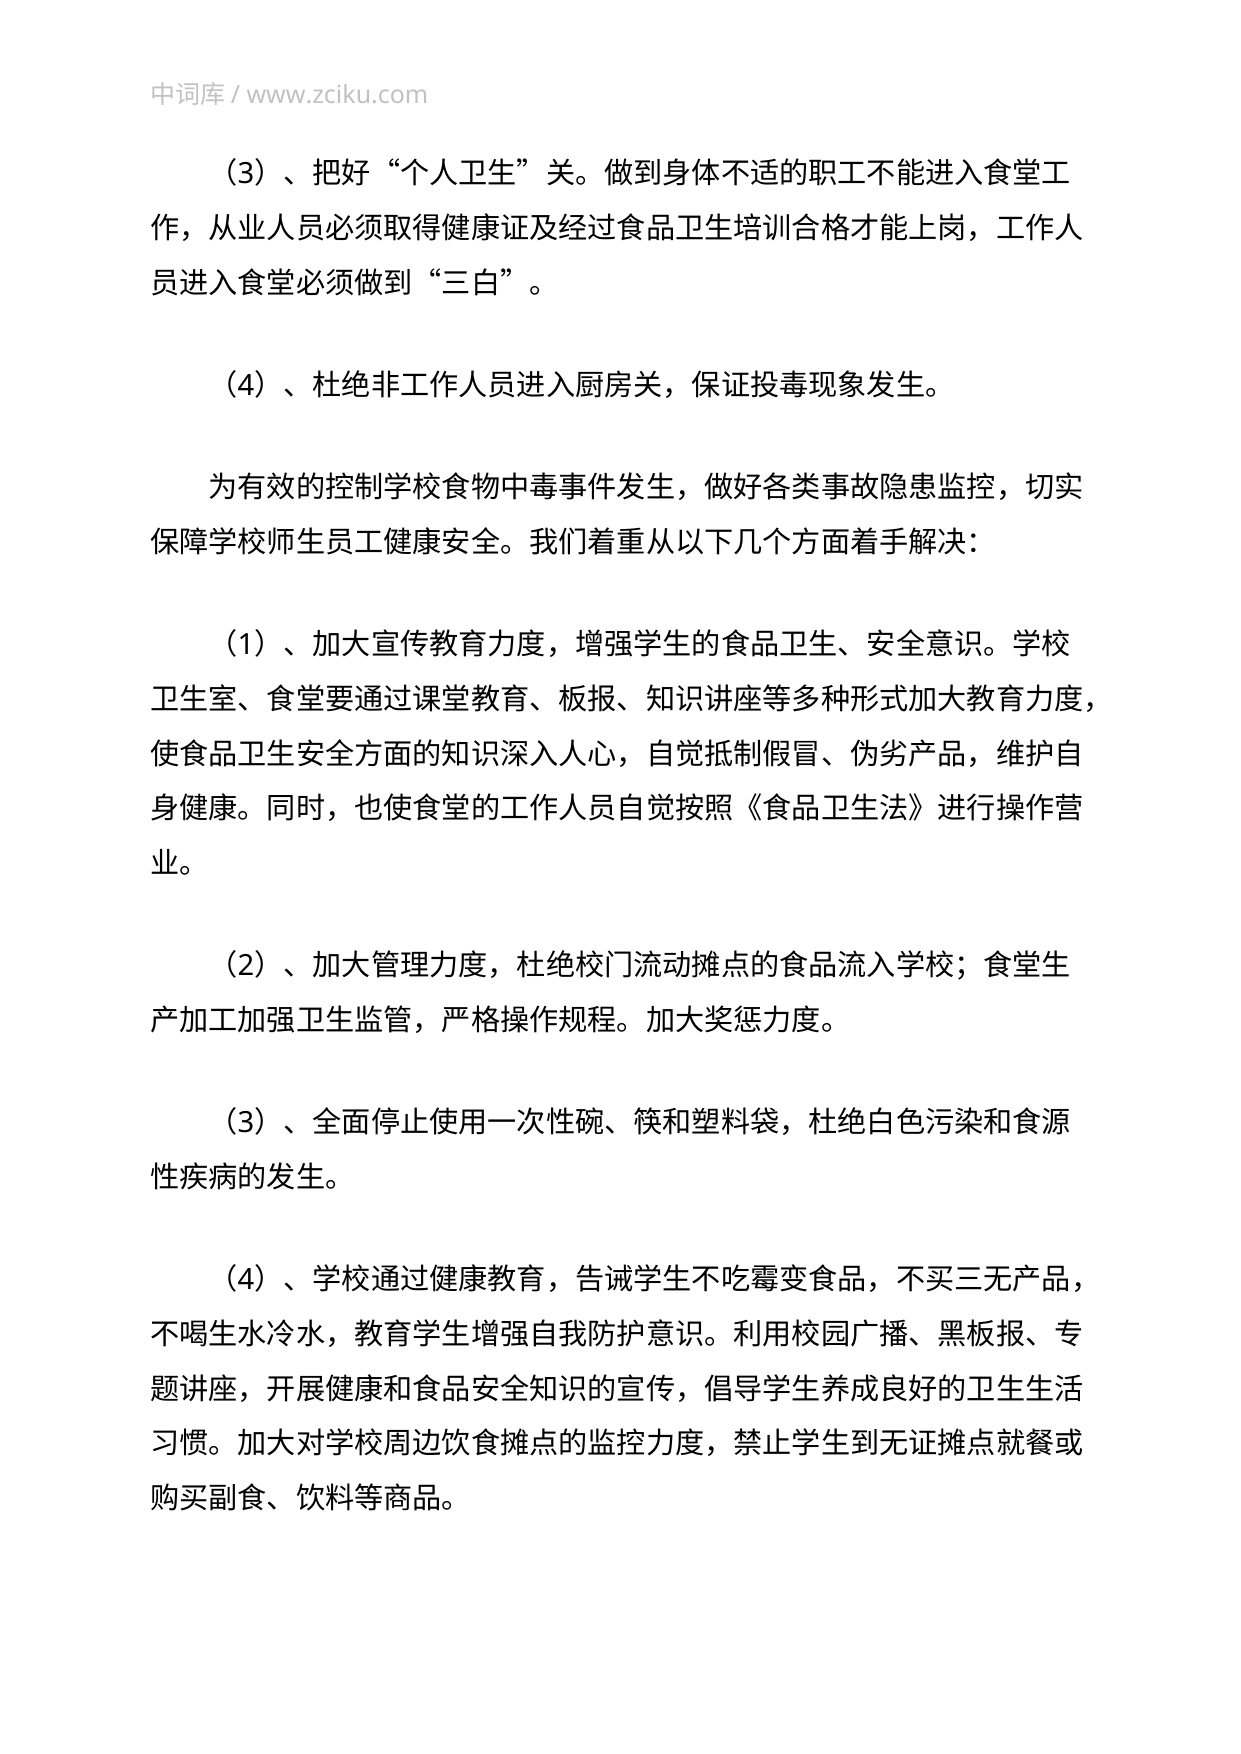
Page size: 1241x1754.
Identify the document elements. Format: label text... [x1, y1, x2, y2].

text （4）、学校通过健康教育，告诫学生不吃霉变食品，不买三无产品，不喝生水冷水，教育学生增强自我防护意识。利用校园广播、黑板报、专题讲座，开展健康和食品安全知识的宣传，倡导学生养成良好的卫生生活习惯。加大对学校周边饮食摊点的监控力度，禁止学生到无证摊点就餐或购买副食、饮料等商品。 [150, 1255, 1090, 1517]
text （1）、加大宣传教育力度，增强学生的食品卫生、安全意识。学校卫生室、食堂要通过课堂教育、板报、知识讲座等多种形式加大教育力度，使食品卫生安全方面的知识深入人心，自觉抵制假冒、伪劣产品，维护自身健康。同时，也使食堂的工作人员自觉按照《食品卫生法》进行操作营业。 [150, 620, 1090, 882]
text 为有效的控制学校食物中毒事件发生，做好各类事故隐患监控，切实保障学校师生员工健康安全。我们着重从以下几个方面着手解决： [150, 464, 1090, 561]
text （4）、杜绝非工作人员进入厨房关，保证投毒现象发生。 [150, 362, 1090, 404]
text （3）、全面停止使用一次性碗、筷和塑料袋，杜绝白色污染和食源性疾病的发生。 [150, 1098, 1090, 1196]
text （2）、加大管理力度，杜绝校门流动摊点的食品流入学校；食堂生产加工加强卫生监管，严格操作规程。加大奖惩力度。 [150, 942, 1090, 1039]
text （3）、把好“个人卫生”关。做到身体不适的职工不能进入食堂工作，从业人员必须取得健康证及经过食品卫生培训合格才能上岗，工作人员进入食堂必须做到“三白”。 [150, 150, 1090, 302]
